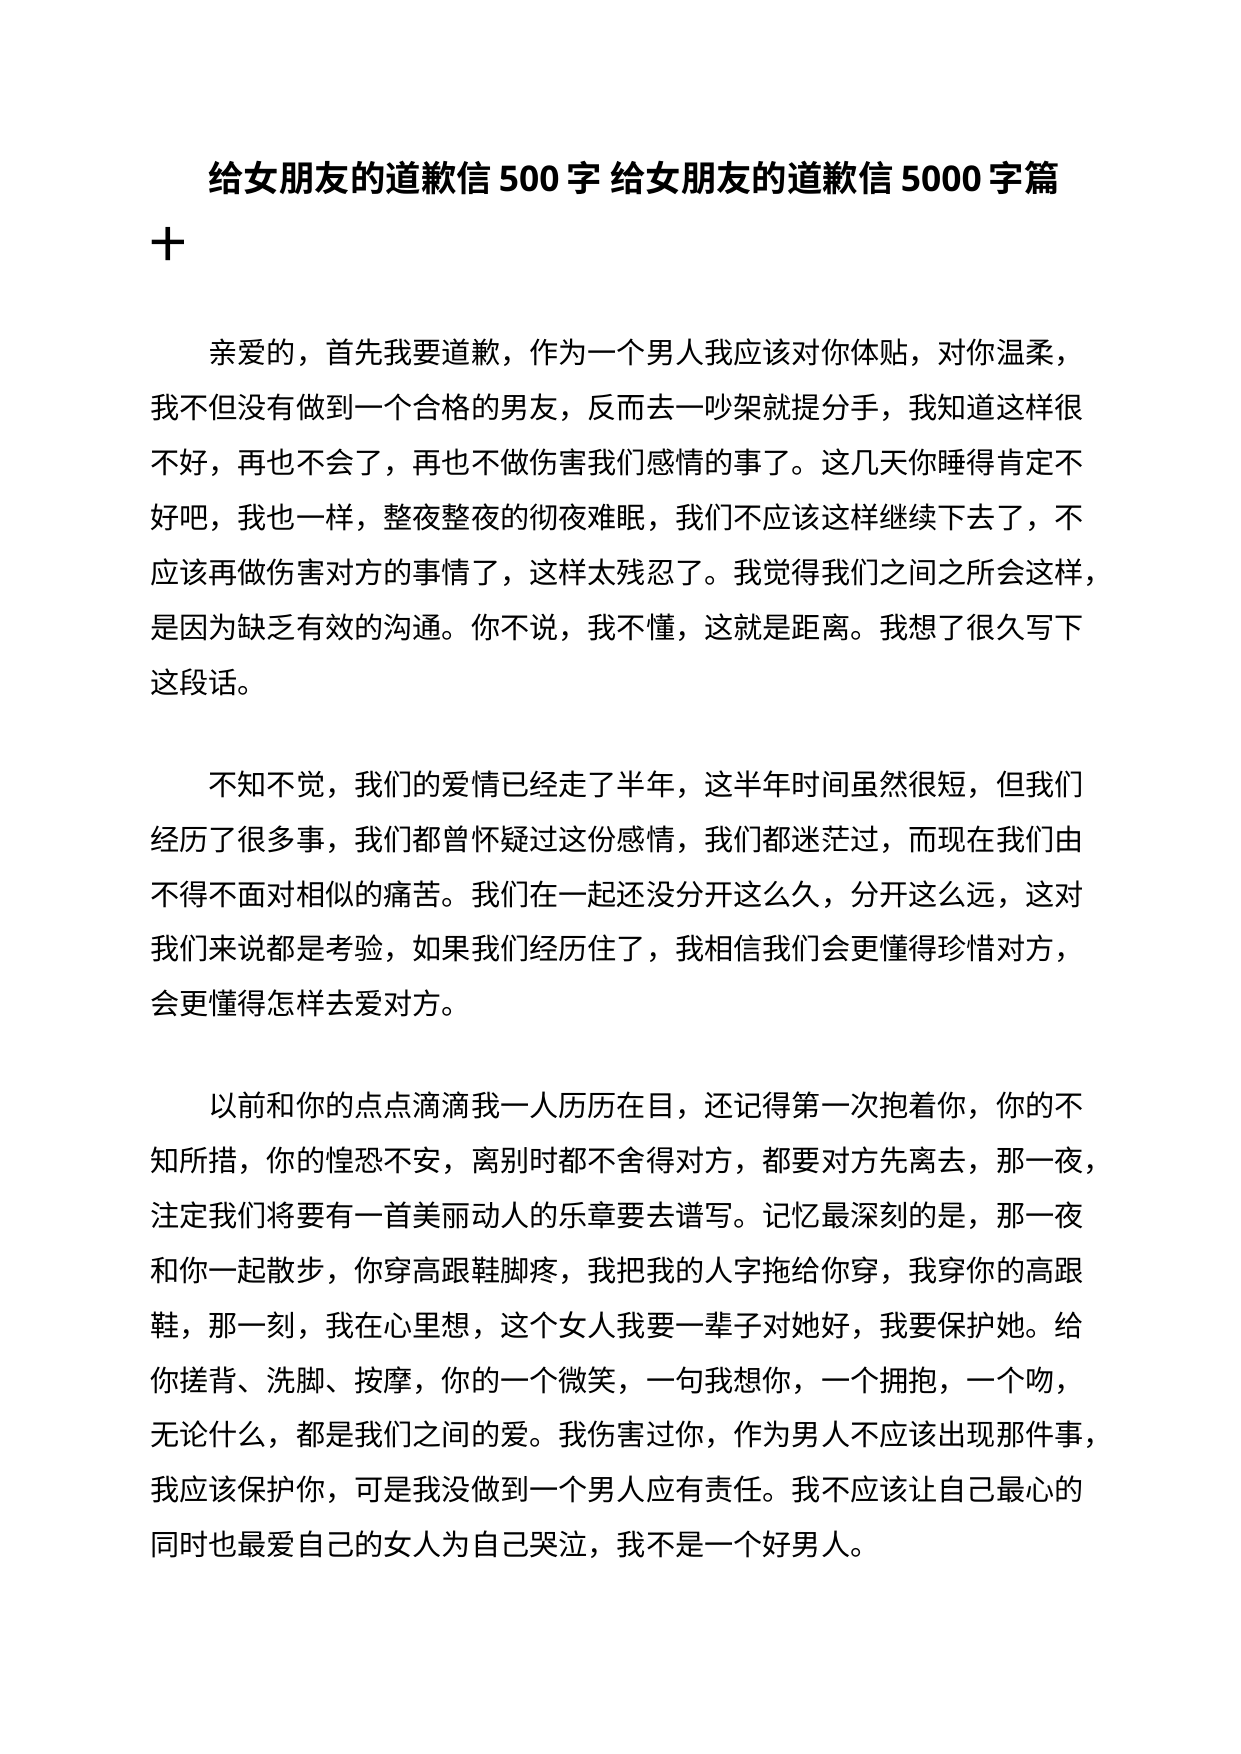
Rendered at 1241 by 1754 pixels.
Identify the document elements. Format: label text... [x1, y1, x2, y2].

text 以前和你的点点滴滴我一人历历在目，还记得第一次抱着你，你的不知所措，你的惶恐不安，离别时都不舍得对方，都要对方先离去，那一夜，注定我们将要有一首美丽动人的乐章要去谱写。记忆最深刻的是，那一夜和你一起散步，你穿高跟鞋脚疼，我把我的人字拖给你穿，我穿你的高跟鞋，那一刻，我在心里想，这个女人我要一辈子对她好，我要保护她。给你搓背、洗脚、按摩，你的一个微笑，一句我想你，一个拥抱，一个吻，无论什么，都是我们之间的爱。我伤害过你，作为男人不应该出现那件事，我应该保护你，可是我没做到一个男人应有责任。我不应该让自己最心的同时也最爱自己的女人为自己哭泣，我不是一个好男人。 [150, 1083, 1090, 1564]
text 给女朋友的道歉信500字 给女朋友的道歉信5000字篇十 [150, 150, 1090, 268]
text 不知不觉，我们的爱情已经走了半年，这半年时间虽然很短，但我们经历了很多事，我们都曾怀疑过这份感情，我们都迷茫过，而现在我们由不得不面对相似的痛苦。我们在一起还没分开这么久，分开这么远，这对我们来说都是考验，如果我们经历住了，我相信我们会更懂得珍惜对方，会更懂得怎样去爱对方。 [150, 761, 1090, 1023]
text 亲爱的，首先我要道歉，作为一个男人我应该对你体贴，对你温柔，我不但没有做到一个合格的男友，反而去一吵架就提分手，我知道这样很不好，再也不会了，再也不做伤害我们感情的事了。这几天你睡得肯定不好吧，我也一样，整夜整夜的彻夜难眠，我们不应该这样继续下去了，不应该再做伤害对方的事情了，这样太残忍了。我觉得我们之间之所会这样，是因为缺乏有效的沟通。你不说，我不懂，这就是距离。我想了很久写下这段话。 [150, 330, 1090, 702]
